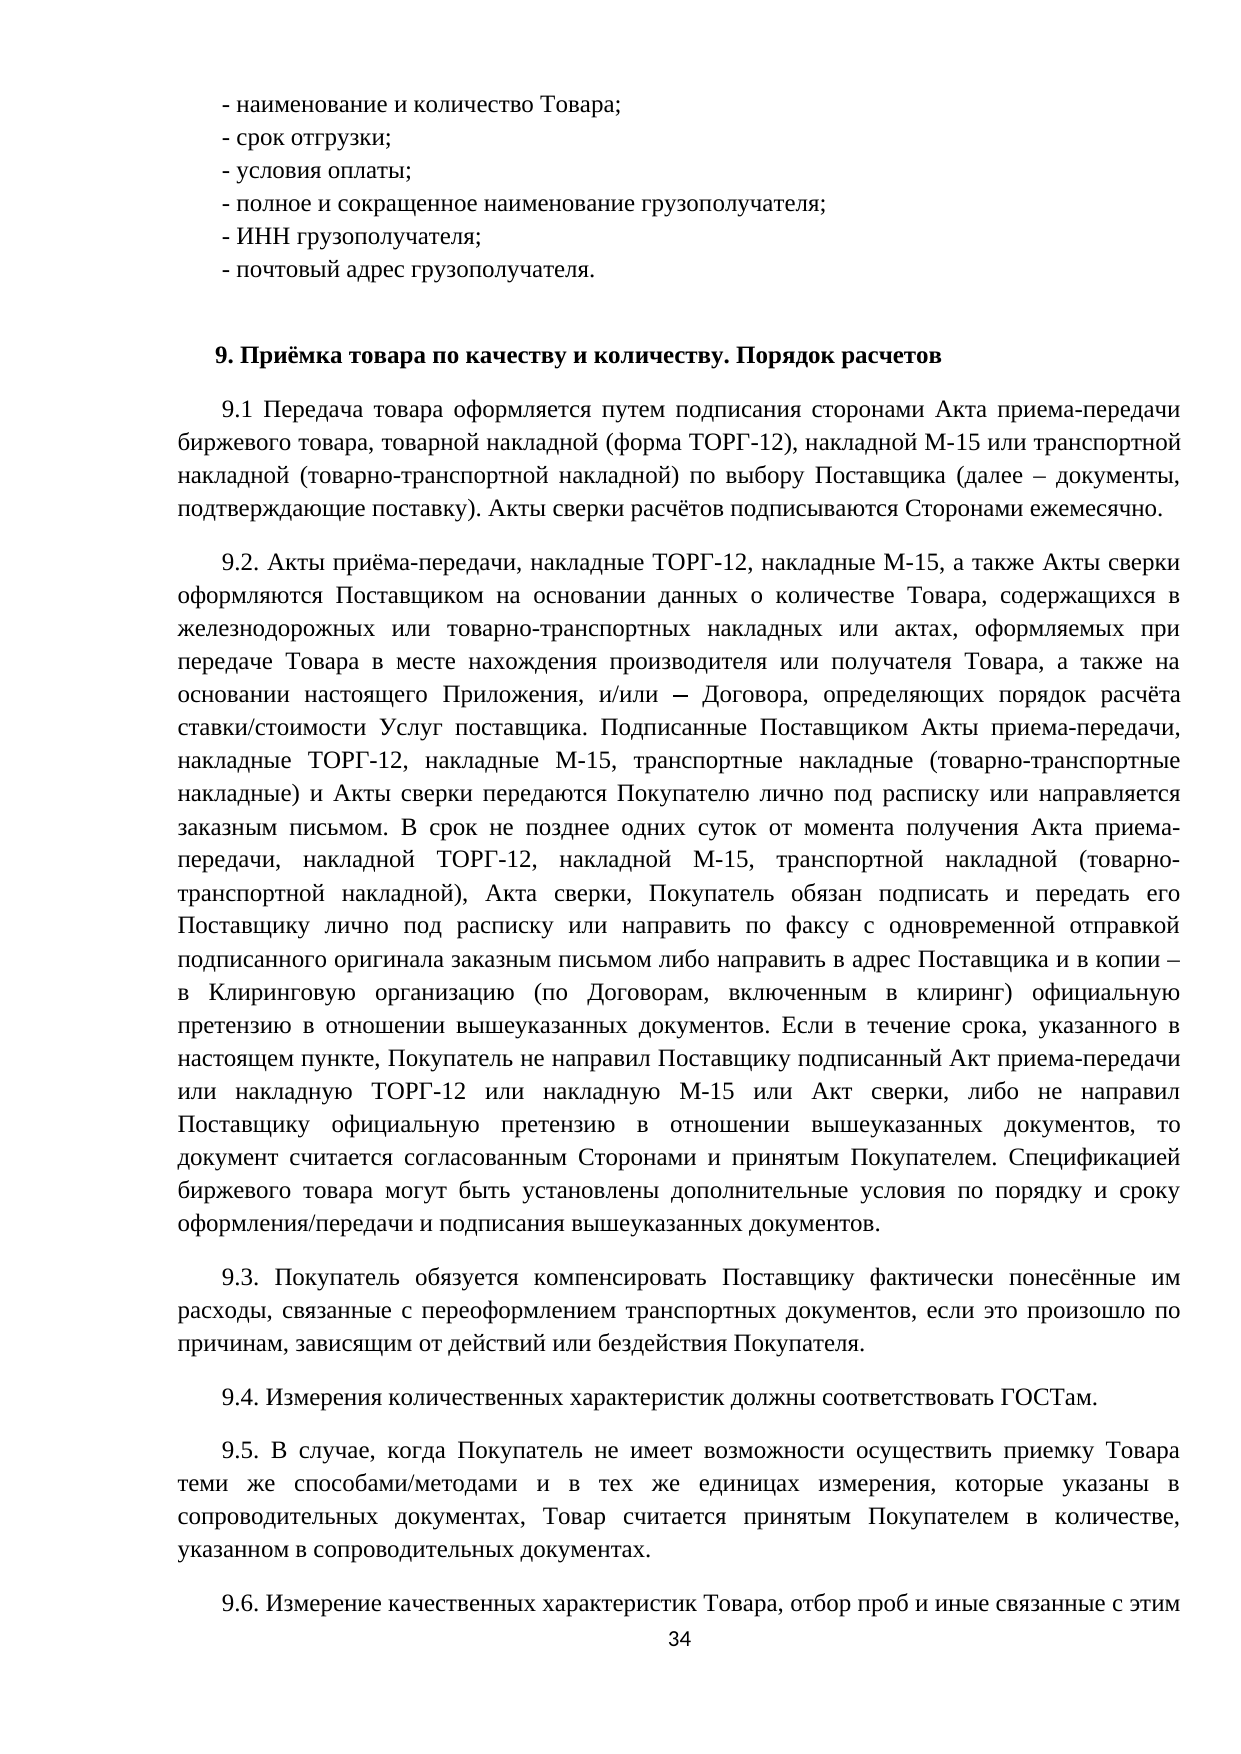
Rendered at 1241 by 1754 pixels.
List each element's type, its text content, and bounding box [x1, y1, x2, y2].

text - условия оплаты; [222, 155, 1181, 183]
text 9. Приёмка товара по качеству и количеству. Порядок расчетов [215, 341, 1181, 369]
text - срок отгрузки; [222, 122, 1181, 150]
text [177, 1588, 1181, 1617]
text - полное и сокращенное наименование грузополучателя; [222, 188, 1181, 216]
text - наименование и количество Товара; [222, 89, 1181, 117]
text 9.1 Передача товара оформляется путем подписания сторонами Акта приема-передачи биржевого товара, товарной накладной (форма ТОРГ-12), накладной М-15 или транспортной накладной (товарно-транспортной накладной) по выбору Поставщика (далее – документы, подтверждающие поставку). Акты сверки расчётов подписываются Сторонами ежемесячно. [177, 394, 1181, 522]
text - почтовый адрес грузополучателя. [222, 254, 1181, 282]
text 9.4. Измерения количественных характеристик должны соответствовать ГОСТам. [177, 1382, 1181, 1410]
text 9.5. В случае, когда Покупатель не имеет возможности осуществить приемку Товара теми же способами/методами и в тех же единицах измерения, которые указаны в сопроводительных документах, Товар считается принятым Покупателем в количестве, указанном в сопроводительных документах. [177, 1435, 1181, 1563]
text 9.3. Покупатель обязуется компенсировать Поставщику фактически понесённые им расходы, связанные с переоформлением транспортных документов, если это произошло по причинам, зависящим от действий или бездействия Покупателя. [177, 1262, 1181, 1356]
text 9.2. Акты приёма-передачи, накладные ТОРГ-12, накладные М-15, а также Акты сверки оформляются Поставщиком на основании данных о количестве Товара, содержащихся в железнодорожных или товарно-транспортных накладных или актах, оформляемых при передаче Товара в месте нахождения производителя или получателя Товара, а также на основании настоящего Приложения, и/или Договора, определяющих порядок расчёта ставки/стоимости Услуг поставщика. Подписанные Поставщиком Акты приема-передачи, накладные ТОРГ-12, накладные М-15, транспортные накладные (товарно-транспортные накладные) и Акты сверки передаются Покупателю лично под расписку или направляется заказным письмом. В срок не позднее одних суток от момента получения Акта приема-передачи, накладной ТОРГ-12, накладной М-15, транспортной накладной (товарно-транспортной накладной), Акта сверки, Покупатель обязан подписать и передать его Поставщику лично под расписку или направить по факсу с одновременной отправкой подписанного оригинала заказным письмом либо направить в адрес Поставщика и в копии – в Клиринговую организацию (по Договорам, включенным в клиринг) официальную претензию в отношении вышеуказанных документов. Если в течение срока, указанного в настоящем пункте, Покупатель не направил Поставщику подписанный Акт приема-передачи или накладную ТОРГ-12 или накладную М-15 или Акт сверки, либо не направил Поставщику официальную претензию в отношении вышеуказанных документов, то документ считается согласованным Сторонами и принятым Покупателем. Спецификацией биржевого товара могут быть установлены дополнительные условия по порядку и сроку оформления/передачи и подписания вышеуказанных документов. [177, 547, 1181, 1237]
text - ИНН грузополучателя; [222, 221, 1181, 249]
